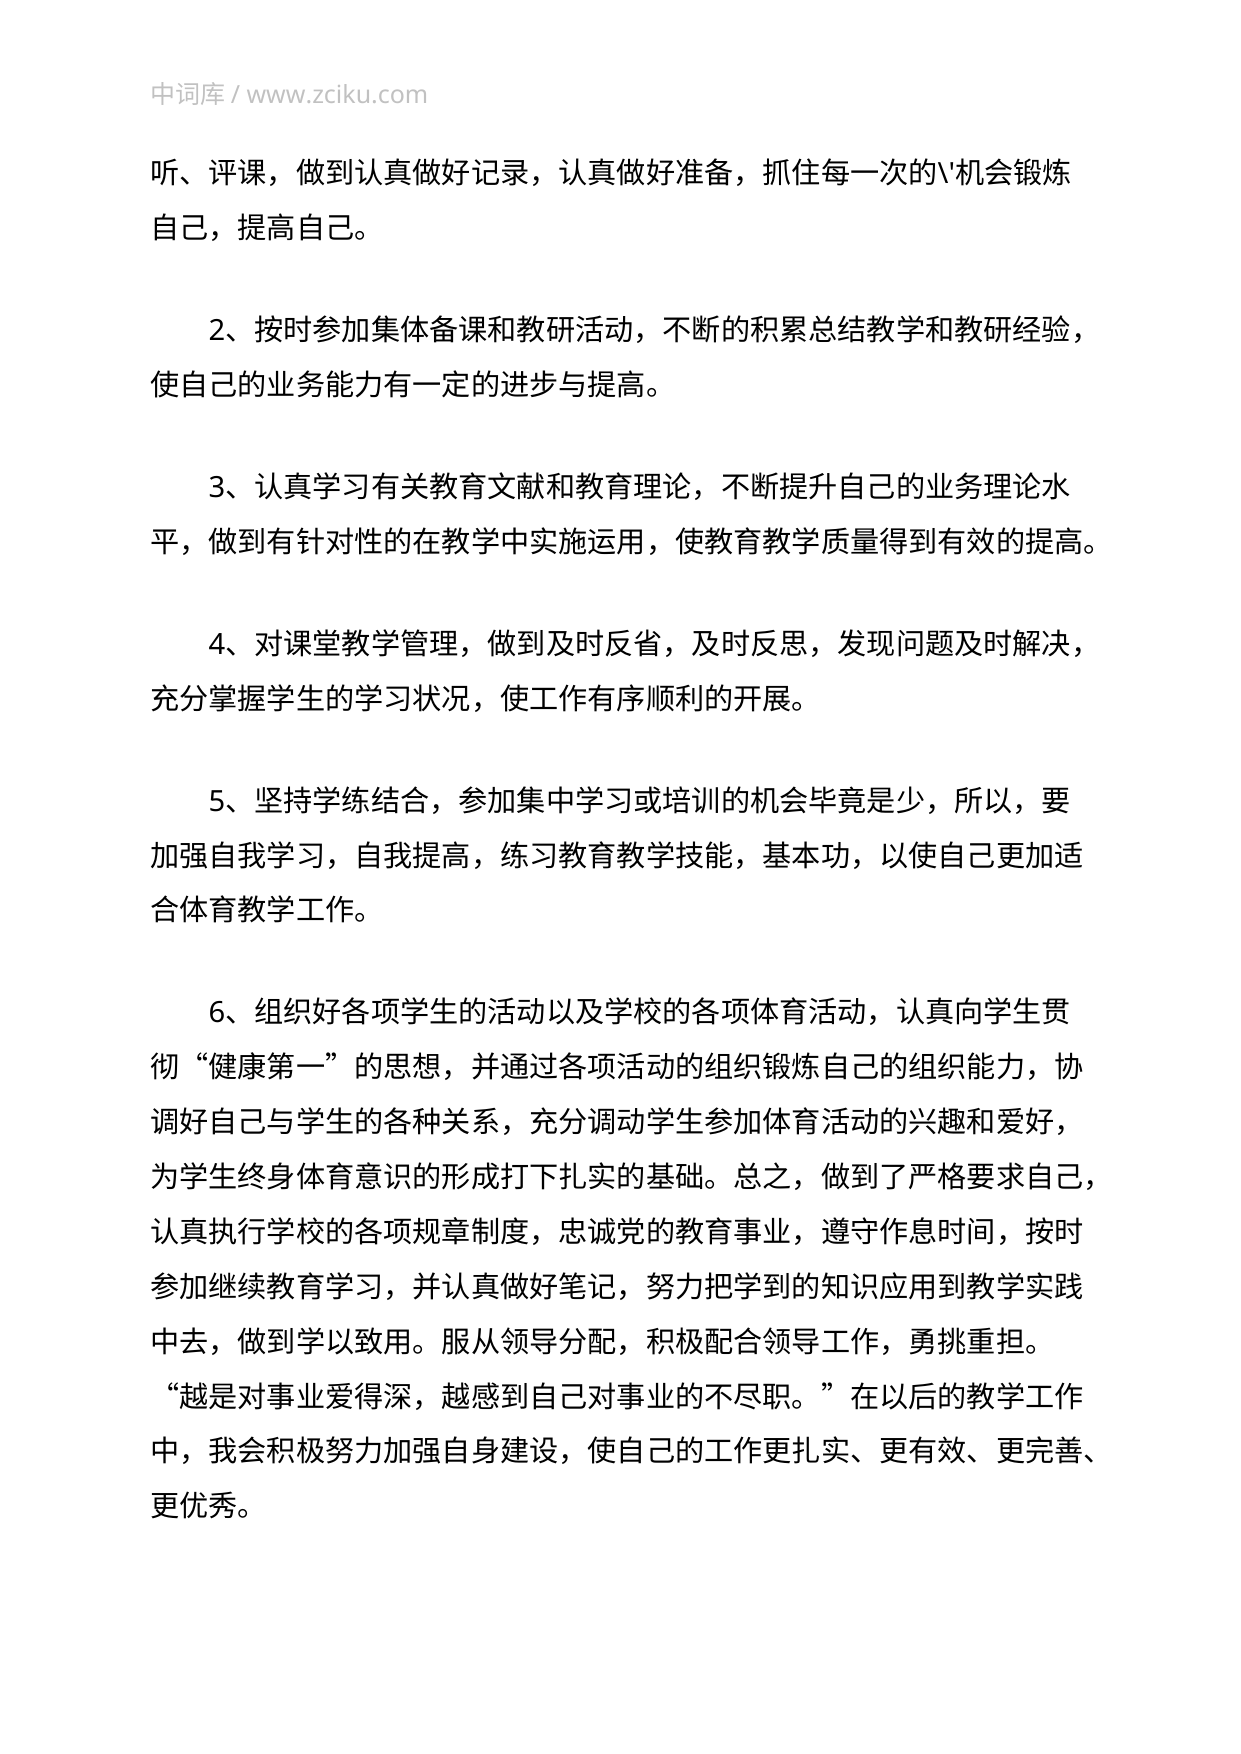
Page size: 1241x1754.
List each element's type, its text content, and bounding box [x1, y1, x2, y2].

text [150, 150, 1090, 247]
text 6、组织好各项学生的活动以及学校的各项体育活动，认真向学生贯彻“健康第一”的思想，并通过各项活动的组织锻炼自己的组织能力，协调好自己与学生的各种关系，充分调动学生参加体育活动的兴趣和爱好，为学生终身体育意识的形成打下扎实的基础。总之，做到了严格要求自己，认真执行学校的各项规章制度，忠诚党的教育事业，遵守作息时间，按时参加继续教育学习，并认真做好笔记，努力把学到的知识应用到教学实践中去，做到学以致用。服从领导分配，积极配合领导工作，勇挑重担。“越是对事业爱得深，越感到自己对事业的不尽职。”在以后的教学工作中，我会积极努力加强自身建设，使自己的工作更扎实、更有效、更完善、更优秀。 [150, 989, 1090, 1525]
text 4、对课堂教学管理，做到及时反省，及时反思，发现问题及时解决，充分掌握学生的学习状况，使工作有序顺利的开展。 [150, 620, 1090, 718]
text 2、按时参加集体备课和教研活动，不断的积累总结教学和教研经验，使自己的业务能力有一定的进步与提高。 [150, 307, 1090, 404]
text 3、认真学习有关教育文献和教育理论，不断提升自己的业务理论水平，做到有针对性的在教学中实施运用，使教育教学质量得到有效的提高。 [150, 463, 1090, 561]
text 5、坚持学练结合，参加集中学习或培训的机会毕竟是少，所以，要加强自我学习，自我提高，练习教育教学技能，基本功，以使自己更加适合体育教学工作。 [150, 777, 1090, 929]
